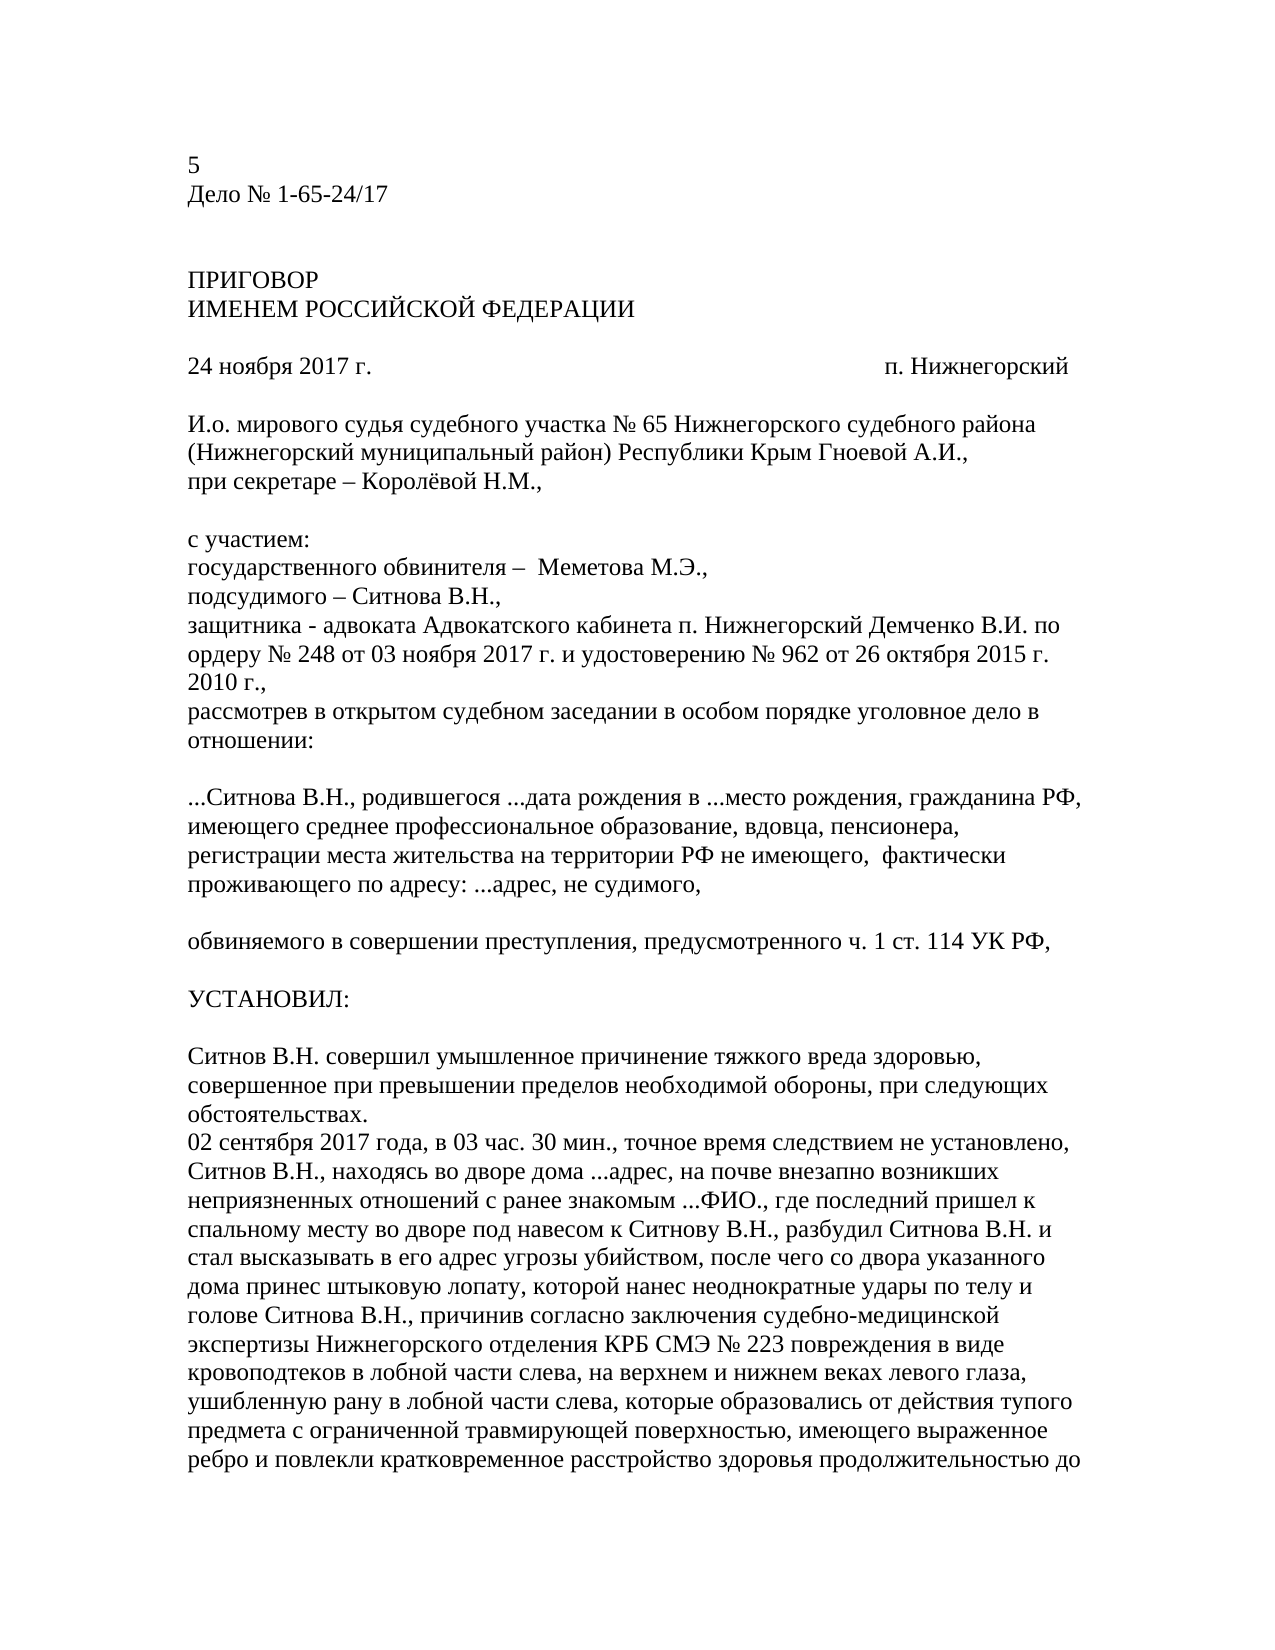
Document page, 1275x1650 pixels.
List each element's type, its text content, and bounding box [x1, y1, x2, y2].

text 24 ноября 2017 г. п. Нижнегорский [187, 351, 1087, 380]
text ...Ситнова В.Н., родившегося ...дата рождения в ...место рождения, гражданина РФ, имеющего среднее профессиональное образование, вдовца, пенсионера, регистрации места жительства на территории РФ не имеющего, фактически проживающего по адресу: ...адрес, не судимого, [187, 782, 1087, 897]
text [187, 1127, 1087, 1472]
text обвиняемого в совершении преступления, предусмотренного ч. 1 ст. 114 УК РФ, [187, 926, 1087, 955]
text государственного обвинителя – Меметова М.Э., [187, 552, 1087, 581]
text при секретаре – Королёвой Н.М., [187, 466, 1087, 495]
text ПРИГОВОР [187, 265, 1087, 294]
text ИМЕНЕМ РОССИЙСКОЙ ФЕДЕРАЦИИ [187, 294, 1087, 322]
text с участием: [187, 524, 1087, 552]
text защитника - адвоката Адвокатского кабинета п. Нижнегорский Демченко В.И. по ордеру № 248 от 03 ноября 2017 г. и удостоверению № 962 от 26 октября 2015 г. 2010 г., [187, 610, 1087, 696]
text УСТАНОВИЛ: [187, 984, 1087, 1012]
text Ситнов В.Н. совершил умышленное причинение тяжкого вреда здоровью, совершенное при превышении пределов необходимой обороны, при следующих обстоятельствах. [187, 1041, 1087, 1127]
text И.о. мирового судья судебного участка № 65 Нижнегорского судебного района (Нижнегорский муниципальный район) Республики Крым Гноевой А.И., [187, 409, 1087, 466]
text подсудимого – Ситнова В.Н., [187, 581, 1087, 610]
text рассмотрев в открытом судебном заседании в особом порядке уголовное дело в отношении: [187, 696, 1087, 754]
text 5 [187, 150, 1087, 179]
text Дело № 1-65-24/17 [187, 179, 1087, 207]
